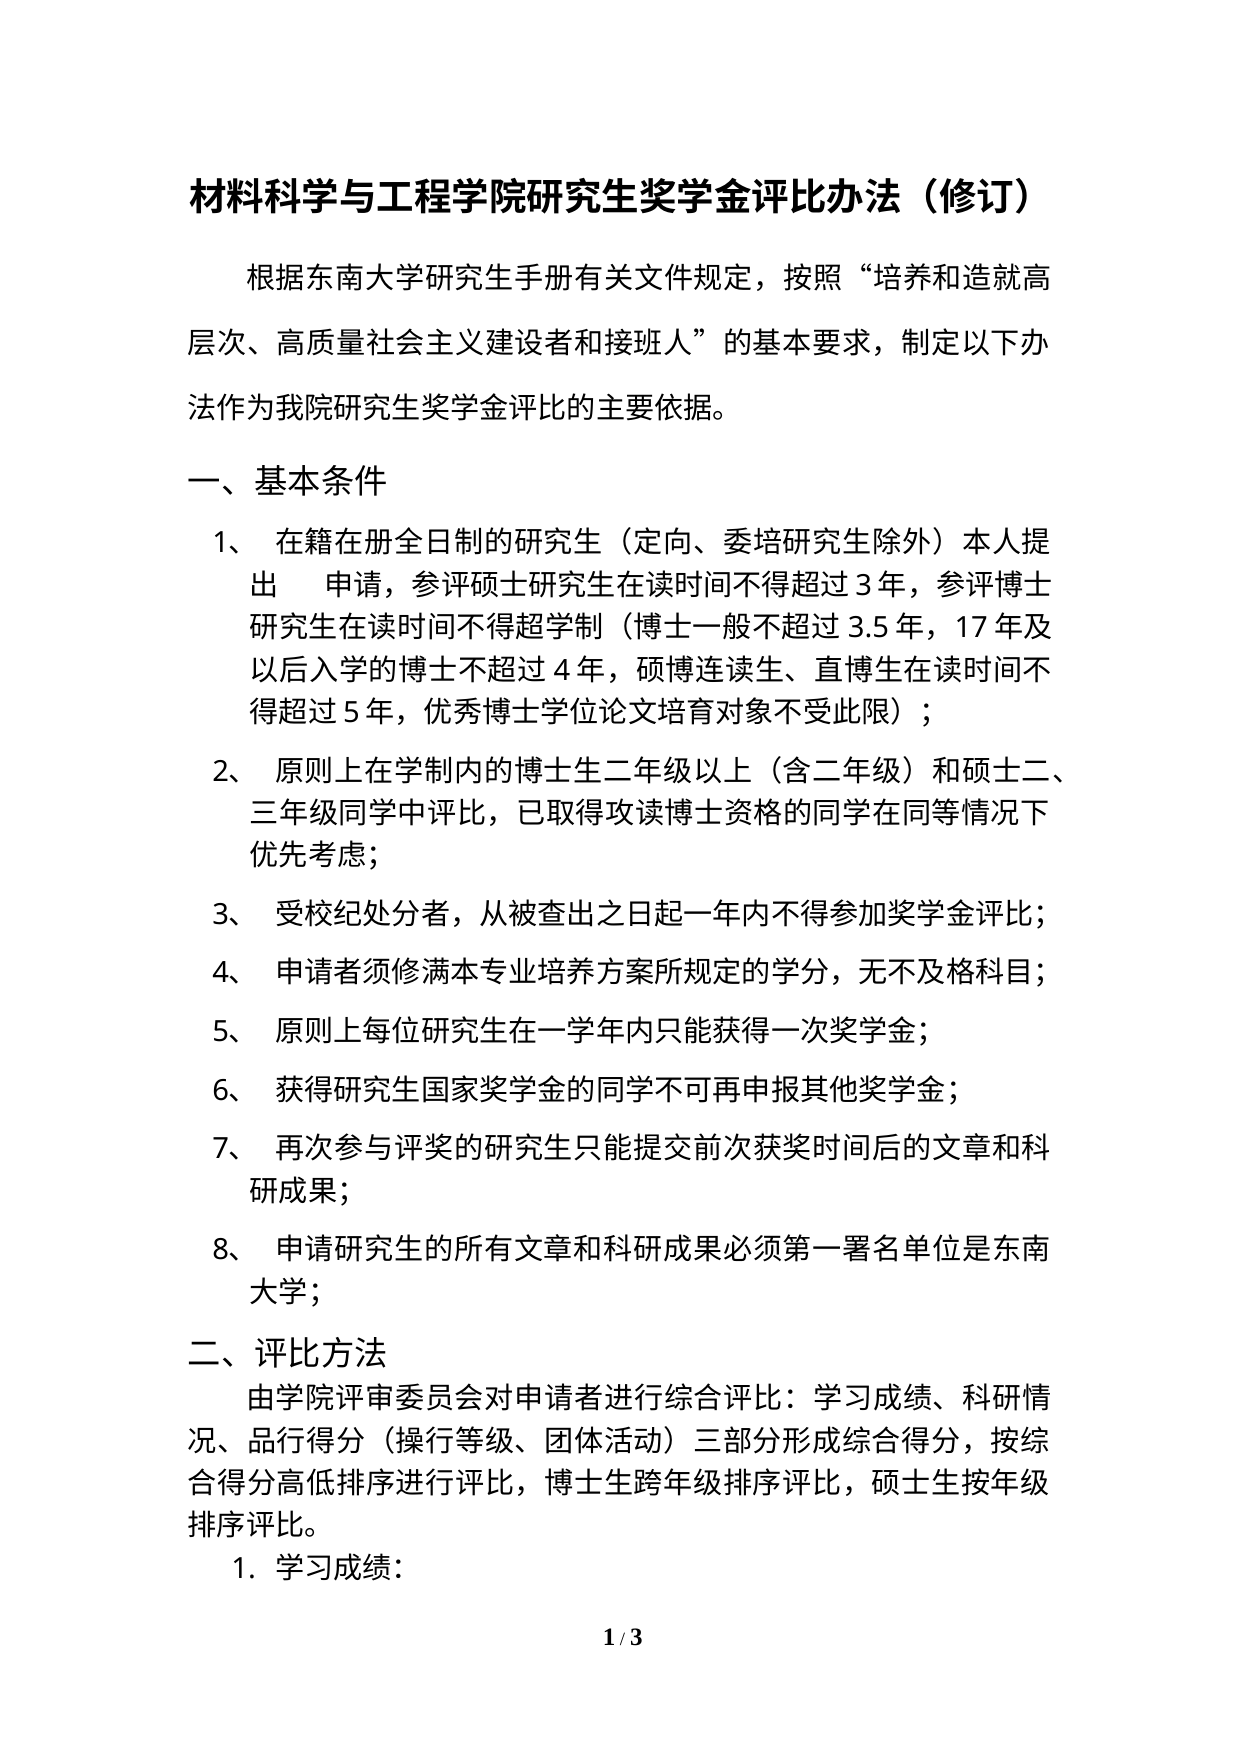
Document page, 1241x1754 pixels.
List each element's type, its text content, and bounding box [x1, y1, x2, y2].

list 原则上在学制内的博士生二年级以上（含二年级）和硕士二、三年级同学中评比，已取得攻读博士资格的同学在同等情况下优先考虑； [212, 747, 1053, 874]
text 根据东南大学研究生手册有关文件规定，按照“培养和造就高层次、高质量社会主义建设者和接班人”的基本要求，制定以下办法作为我院研究生奖学金评比的主要依据。 [187, 243, 1053, 438]
list 学习成绩： [231, 1544, 1053, 1587]
list 受校纪处分者，从被查出之日起一年内不得参加奖学金评比； [212, 890, 1053, 933]
text 材料科学与工程学院研究生奖学金评比办法（修订） [187, 162, 1053, 227]
list 在籍在册全日制的研究生（定向、委培研究生除外）本人提出 申请，参评硕士研究生在读时间不得超过3年，参评博士研究生在读时间不得超学制（博士一般不超过3.5年，17年及以后入学的博士不超过4年，硕博连读生、直博生在读时间不得超过5年，优秀博士学位论文培育对象不受此限）； [212, 519, 1053, 731]
list 申请研究生的所有文章和科研成果必须第一署名单位是东南大学； [212, 1226, 1053, 1311]
list 原则上每位研究生在一学年内只能获得一次奖学金； [212, 1008, 1053, 1050]
list 申请者须修满本专业培养方案所规定的学分，无不及格科目； [212, 949, 1053, 991]
text 由学院评审委员会对申请者进行综合评比：学习成绩、科研情况、品行得分（操行等级、团体活动）三部分形成综合得分，按综合得分高低排序进行评比，博士生跨年级排序评比，硕士生按年级排序评比。 [187, 1375, 1053, 1544]
text 二、评比方法 [187, 1327, 1053, 1375]
list 获得研究生国家奖学金的同学不可再申报其他奖学金； [212, 1066, 1053, 1109]
text 一、基本条件 [187, 454, 1053, 503]
list 再次参与评奖的研究生只能提交前次获奖时间后的文章和科研成果； [212, 1125, 1053, 1210]
